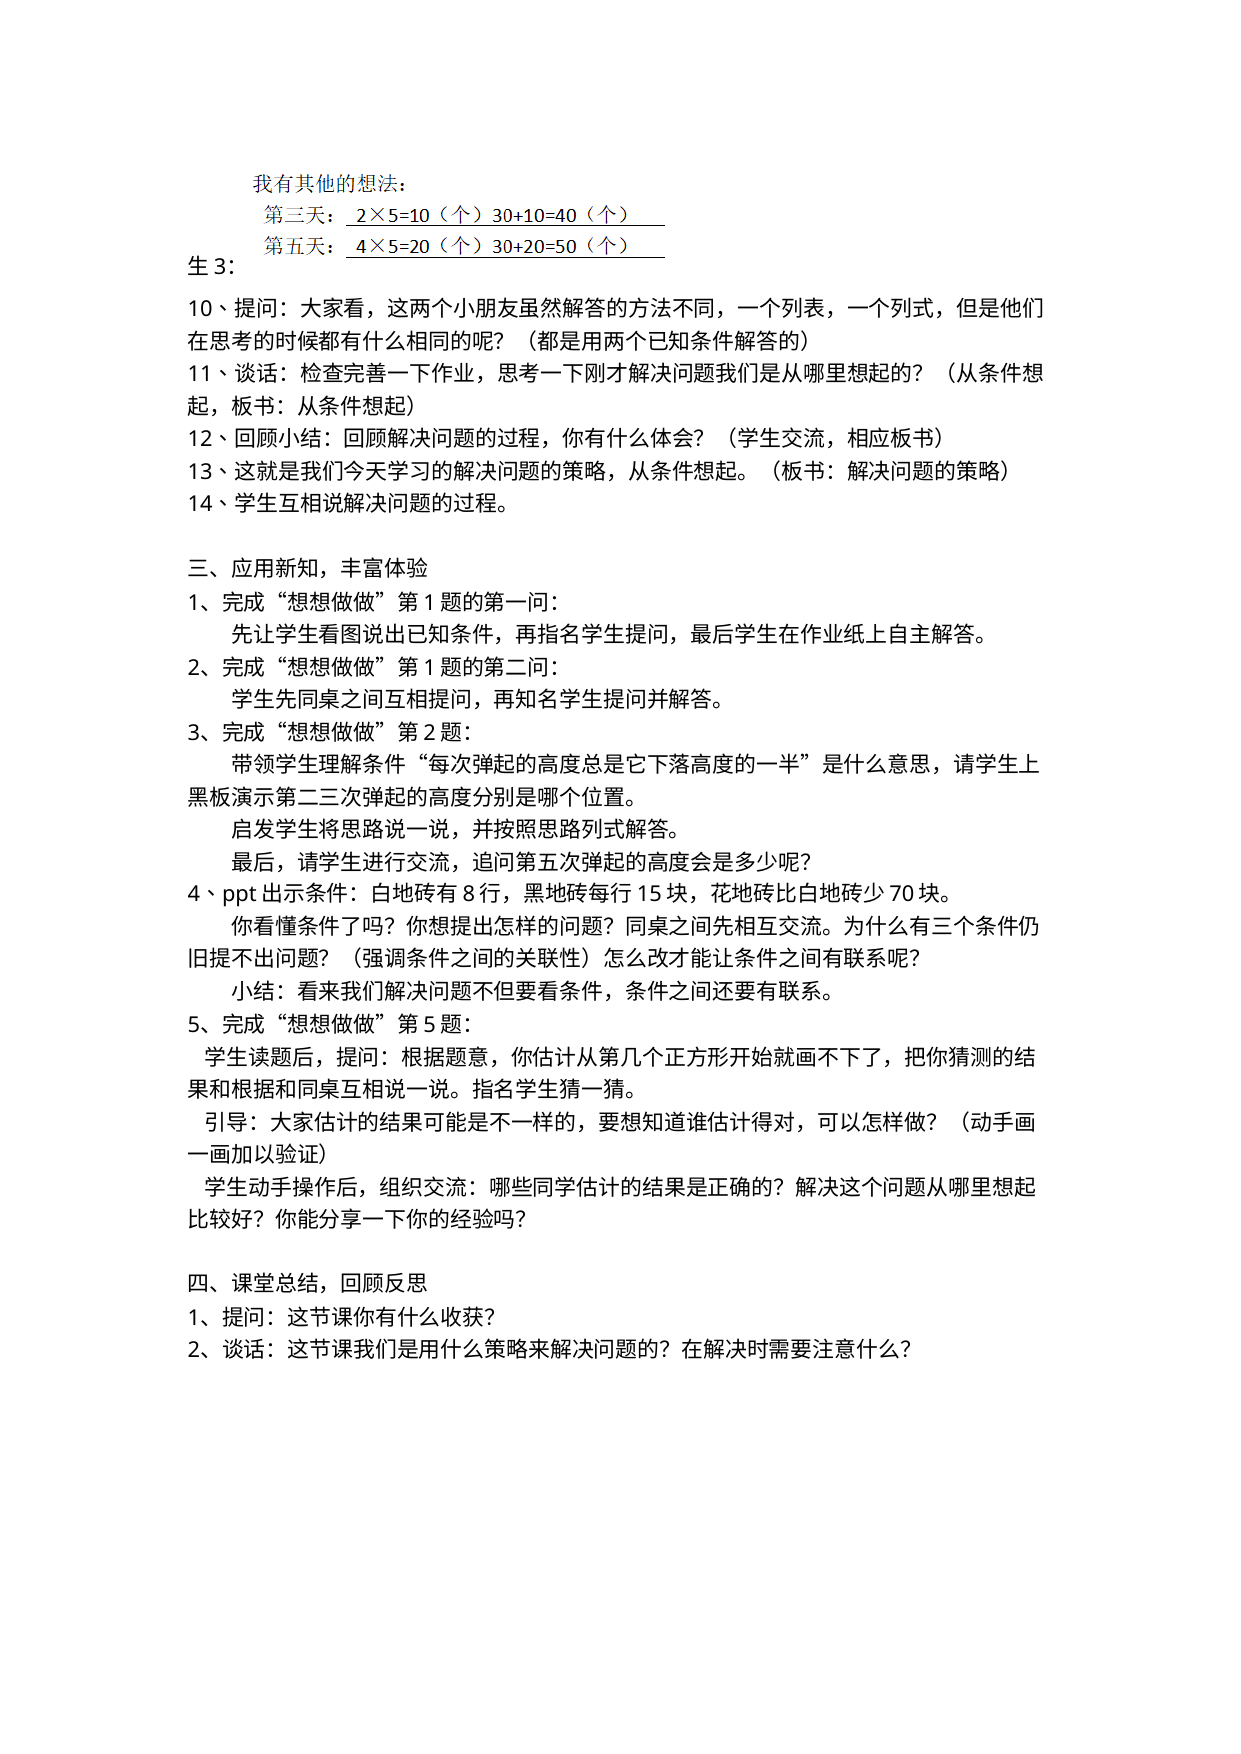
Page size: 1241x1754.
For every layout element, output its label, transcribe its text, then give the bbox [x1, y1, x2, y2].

list 学生读题后，提问：根据题意，你估计从第几个正方形开始就画不下了，把你猜测的结果和根据和同桌互相说一说。指名学生猜一猜。 [187, 1039, 1053, 1104]
list 完成“想想做做”第5题： [187, 1007, 1053, 1039]
list 带领学生理解条件“每次弹起的高度总是它下落高度的一半”是什么意思，请学生上黑板演示第二三次弹起的高度分别是哪个位置。 [187, 747, 1053, 812]
list 提问：大家看，这两个小朋友虽然解答的方法不同，一个列表，一个列式，但是他们在思考的时候都有什么相同的呢？（都是用两个已知条件解答的） [187, 292, 1053, 357]
list 完成“想想做做”第1题的第二问： [187, 649, 1053, 682]
list 课堂总结，回顾反思 [187, 1267, 1053, 1299]
list 启发学生将思路说一说，并按照思路列式解答。 [187, 812, 1053, 844]
list 谈话：检查完善一下作业，思考一下刚才解决问题我们是从哪里想起的？（从条件想起，板书：从条件想起） [187, 357, 1053, 422]
list 回顾小结：回顾解决问题的过程，你有什么体会？（学生交流，相应板书） [187, 422, 1053, 454]
list 完成“想想做做”第2题： [187, 714, 1053, 747]
list 先让学生看图说出已知条件，再指名学生提问，最后学生在作业纸上自主解答。 [187, 617, 1053, 649]
list 这就是我们今天学习的解决问题的策略，从条件想起。（板书：解决问题的策略） [187, 454, 1053, 487]
list 完成“想想做做”第1题的第一问： [187, 584, 1053, 617]
list 学生互相说解决问题的过程。 [187, 487, 1053, 519]
list 小结：看来我们解决问题不但要看条件，条件之间还要有联系。 [187, 974, 1053, 1007]
list 提问：这节课你有什么收获？ [187, 1299, 1053, 1332]
list 学生动手操作后，组织交流：哪些同学估计的结果是正确的？解决这个问题从哪里想起比较好？你能分享一下你的经验吗？ [187, 1169, 1053, 1234]
list 引导：大家估计的结果可能是不一样的，要想知道谁估计得对，可以怎样做？（动手画一画加以验证） [187, 1104, 1053, 1169]
list ppt出示条件：白地砖有8行，黑地砖每行15块，花地砖比白地砖少70块。 [187, 877, 1053, 909]
list 应用新知，丰富体验 [187, 552, 1053, 584]
list 你看懂条件了吗？你想提出怎样的问题？同桌之间先相互交流。为什么有三个条件仍旧提不出问题？（强调条件之间的关联性）怎么改才能让条件之间有联系呢？ [187, 909, 1053, 974]
list 谈话：这节课我们是用什么策略来解决问题的？在解决时需要注意什么？ [187, 1332, 1053, 1364]
list 最后，请学生进行交流，追问第五次弹起的高度会是多少呢？ [187, 844, 1053, 877]
picture [248, 162, 677, 275]
list 学生先同桌之间互相提问，再知名学生提问并解答。 [187, 682, 1053, 714]
